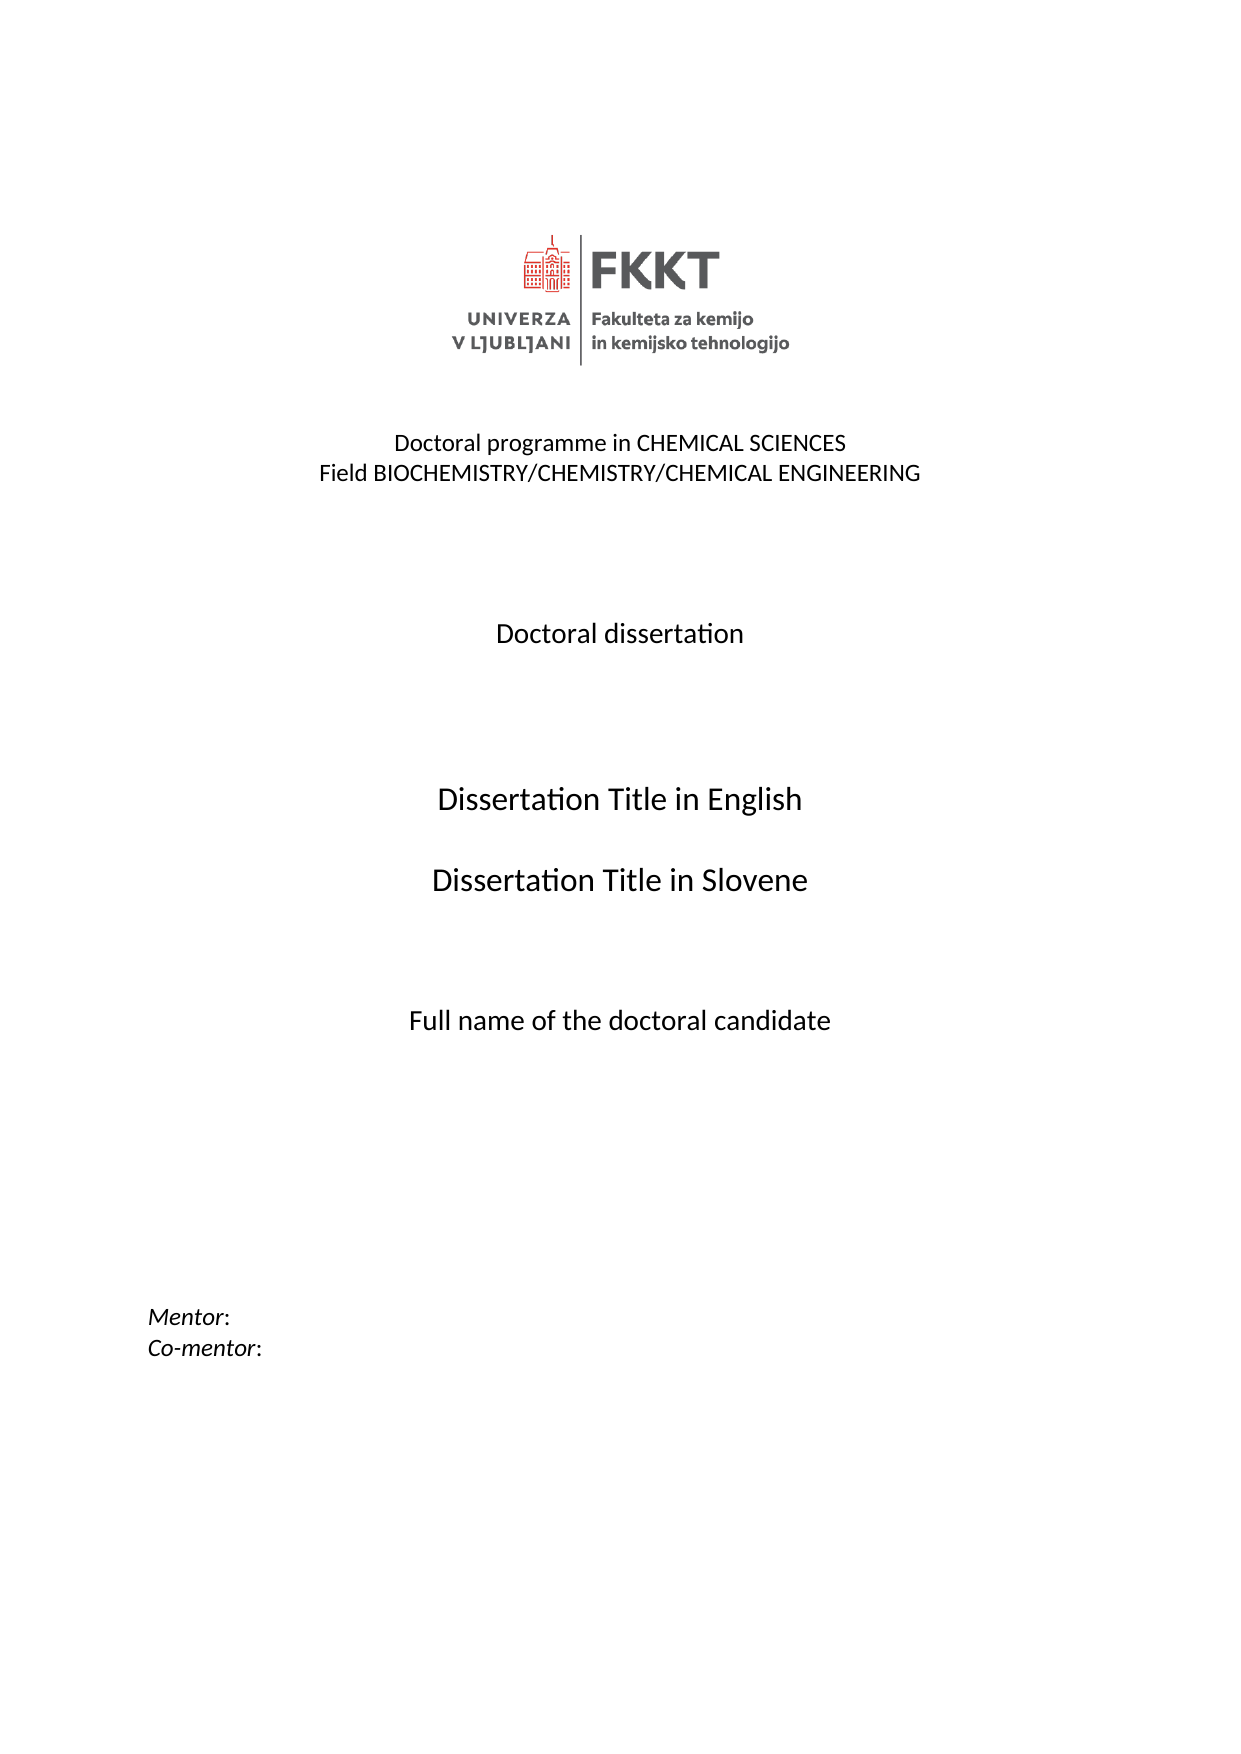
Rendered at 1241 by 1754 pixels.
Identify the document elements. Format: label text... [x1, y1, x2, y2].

text Dissertation Title in English [148, 778, 1093, 818]
text Field BIOCHEMISTRY/CHEMISTRY/CHEMICAL ENGINEERING [148, 457, 1093, 488]
text Dissertation Title in Slovene [148, 859, 1093, 900]
text Co-mentor: [148, 1332, 1093, 1363]
text Full name of the doctoral candidate [148, 1002, 1093, 1037]
text Doctoral programme in CHEMICAL SCIENCES [148, 427, 1093, 457]
picture [415, 198, 825, 402]
text Doctoral dissertation [148, 615, 1093, 651]
text Mentor: [148, 1302, 1093, 1332]
